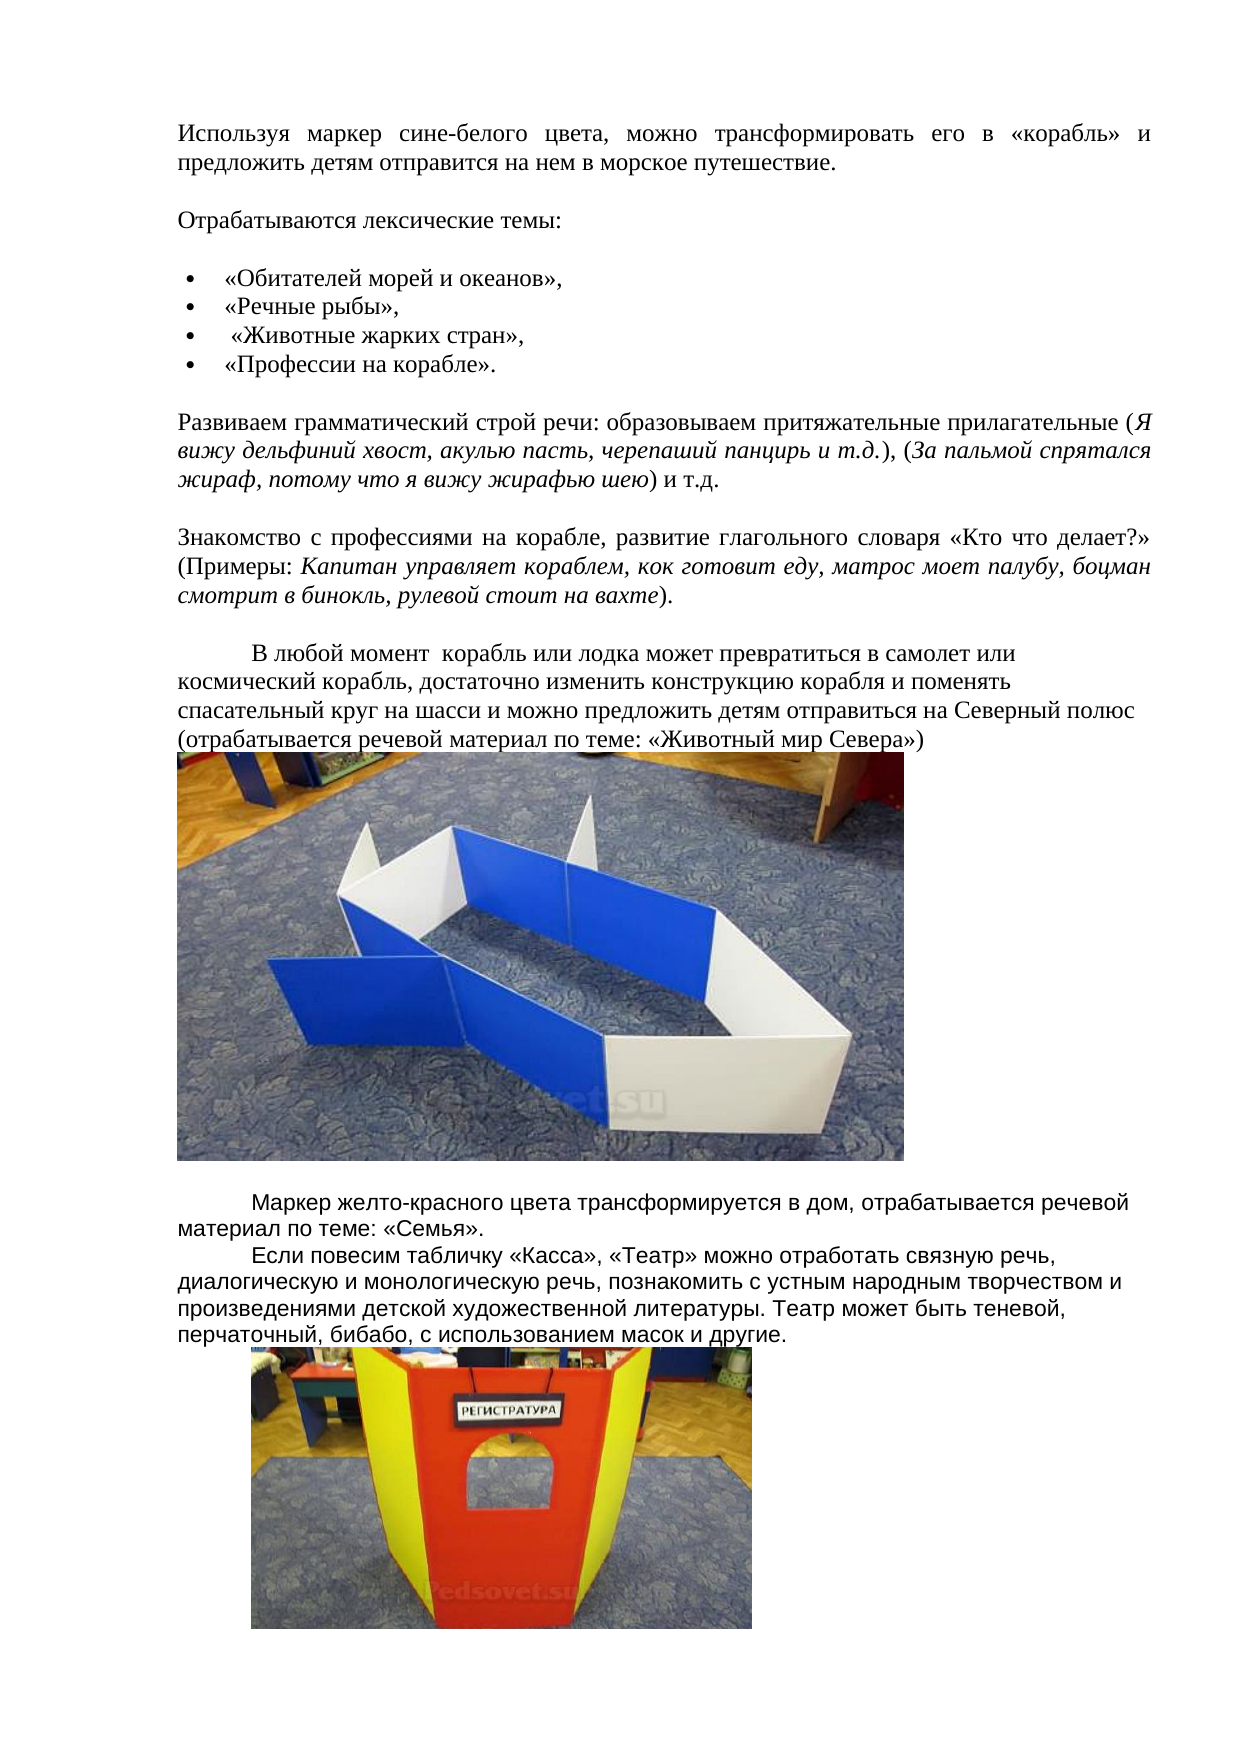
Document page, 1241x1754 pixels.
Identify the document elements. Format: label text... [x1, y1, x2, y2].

list «Обитателей морей и океанов», [187, 263, 1152, 291]
picture [251, 1347, 752, 1629]
list «Речные рыбы», [187, 291, 1152, 320]
list «Профессии на корабле». [187, 349, 1152, 378]
list «Животные жарких стран», [187, 320, 1152, 349]
text Развиваем грамматический строй речи: образовываем притяжательные прилагательные (Я вижу дельфиний хвост, акулью пасть, черепаший панцирь и т.д.), (За пальмой спрятался жираф, потому что я вижу жирафью шею) и т.д. [177, 407, 1152, 493]
text Используя маркер сине-белого цвета, можно трансформировать его в «корабль» и предложить детям отправится на нем в морское путешествие. [177, 118, 1152, 176]
text Если повесим табличку «Касса», «Театр» можно отработать связную речь, диалогическую и монологическую речь, познакомить с устным народным творчеством и произведениями детской художественной литературы. Театр может быть теневой, перчаточный, бибабо, с использованием масок и другие. [177, 1242, 1152, 1347]
text Знакомство с профессиями на корабле, развитие глагольного словаря «Кто что делает?» (Примеры: Капитан управляет кораблем, кок готовит еду, матрос моет палубу, боцман смотрит в бинокль, рулевой стоит на вахте). [177, 522, 1152, 608]
text Отрабатываются лексические темы: [177, 205, 1152, 233]
text Маркер желто-красного цвета трансформируется в дом, отрабатывается речевой материал по теме: «Семья». [177, 1189, 1152, 1242]
picture [177, 752, 904, 1161]
